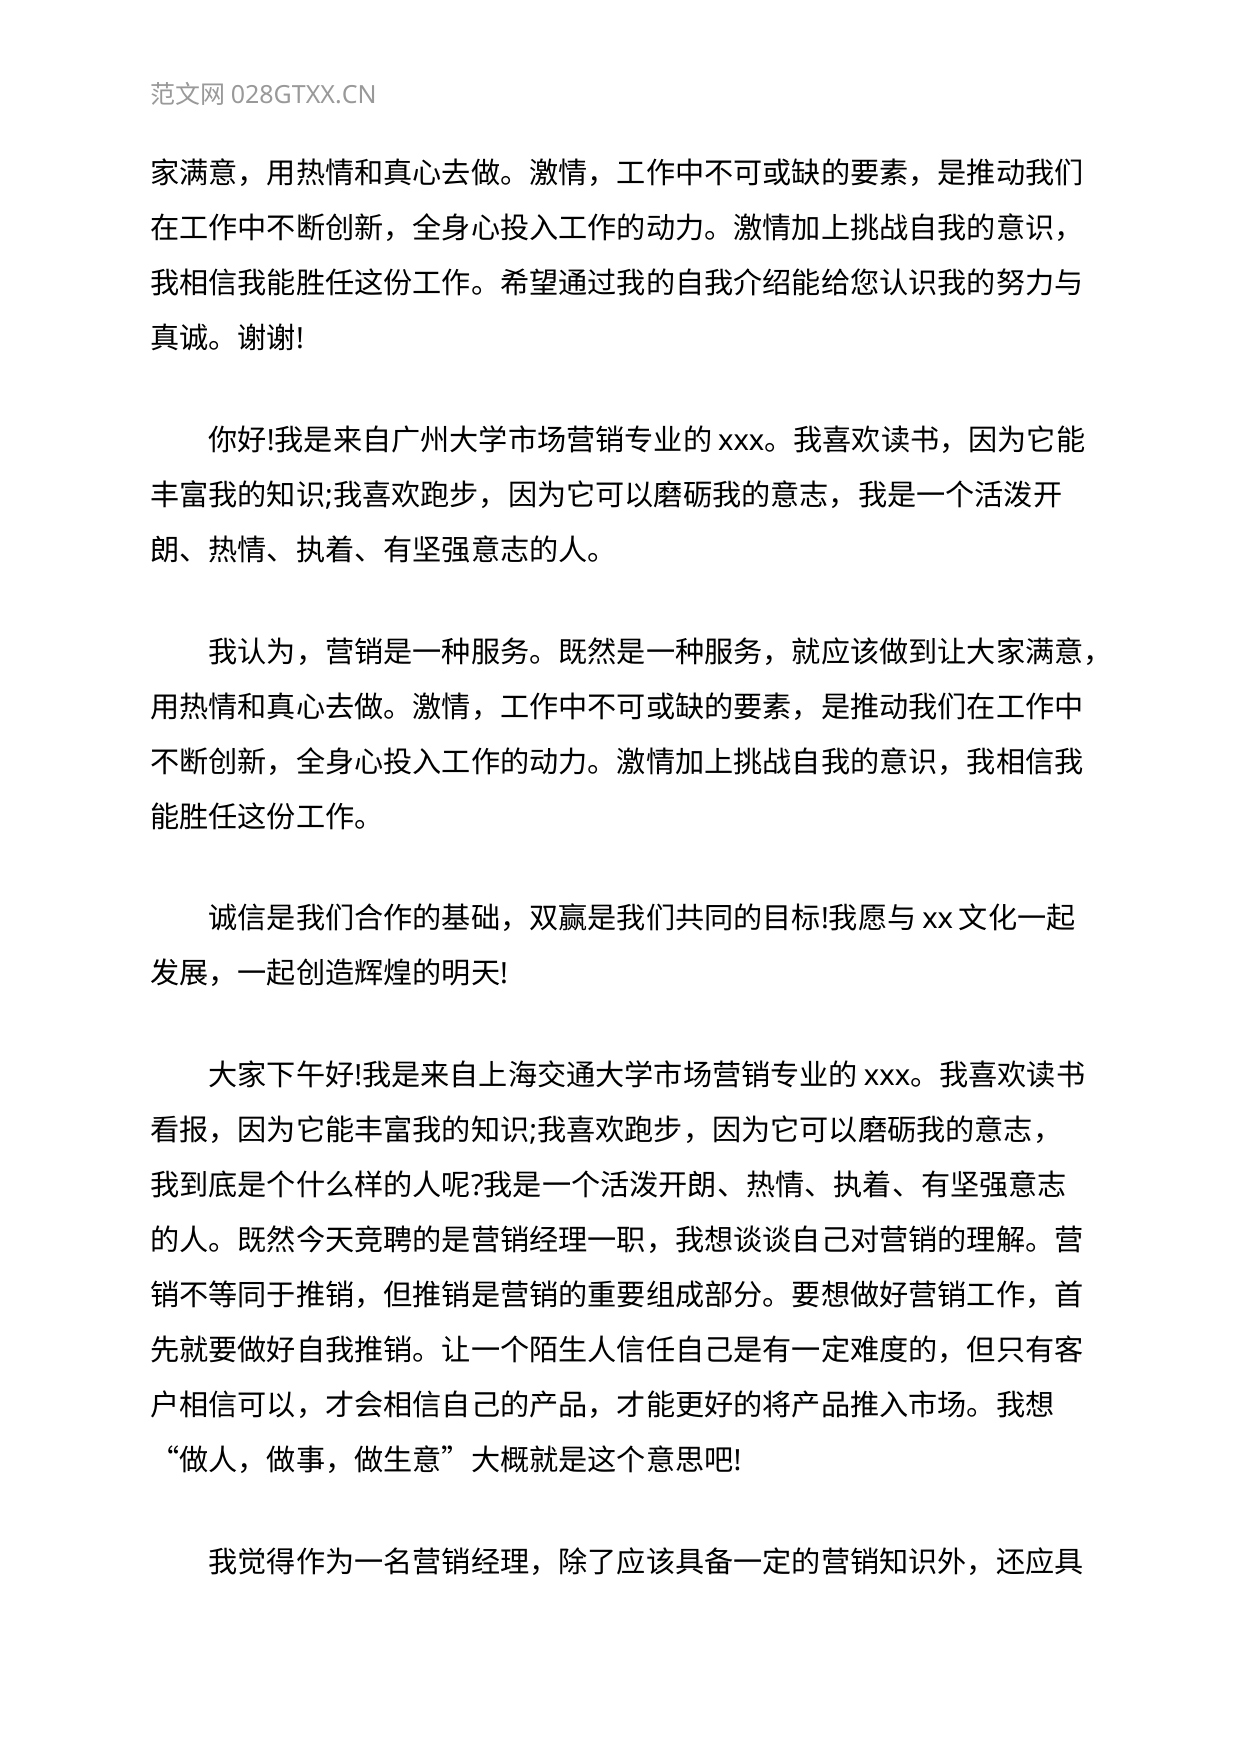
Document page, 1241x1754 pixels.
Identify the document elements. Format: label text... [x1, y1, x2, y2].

text 诚信是我们合作的基础，双赢是我们共同的目标!我愿与xx文化一起发展，一起创造辉煌的明天! [150, 895, 1090, 992]
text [150, 150, 1090, 357]
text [150, 1538, 1090, 1581]
text 大家下午好!我是来自上海交通大学市场营销专业的xxx。我喜欢读书看报，因为它能丰富我的知识;我喜欢跑步，因为它可以磨砺我的意志，我到底是个什么样的人呢?我是一个活泼开朗、热情、执着、有坚强意志的人。既然今天竞聘的是营销经理一职，我想谈谈自己对营销的理解。营销不等同于推销，但推销是营销的重要组成部分。要想做好营销工作，首先就要做好自我推销。让一个陌生人信任自己是有一定难度的，但只有客户相信可以，才会相信自己的产品，才能更好的将产品推入市场。我想“做人，做事，做生意”大概就是这个意思吧! [150, 1052, 1090, 1479]
text 你好!我是来自广州大学市场营销专业的xxx。我喜欢读书，因为它能丰富我的知识;我喜欢跑步，因为它可以磨砺我的意志，我是一个活泼开朗、热情、执着、有坚强意志的人。 [150, 417, 1090, 569]
text 我认为，营销是一种服务。既然是一种服务，就应该做到让大家满意，用热情和真心去做。激情，工作中不可或缺的要素，是推动我们在工作中不断创新，全身心投入工作的动力。激情加上挑战自我的意识，我相信我能胜任这份工作。 [150, 628, 1090, 835]
